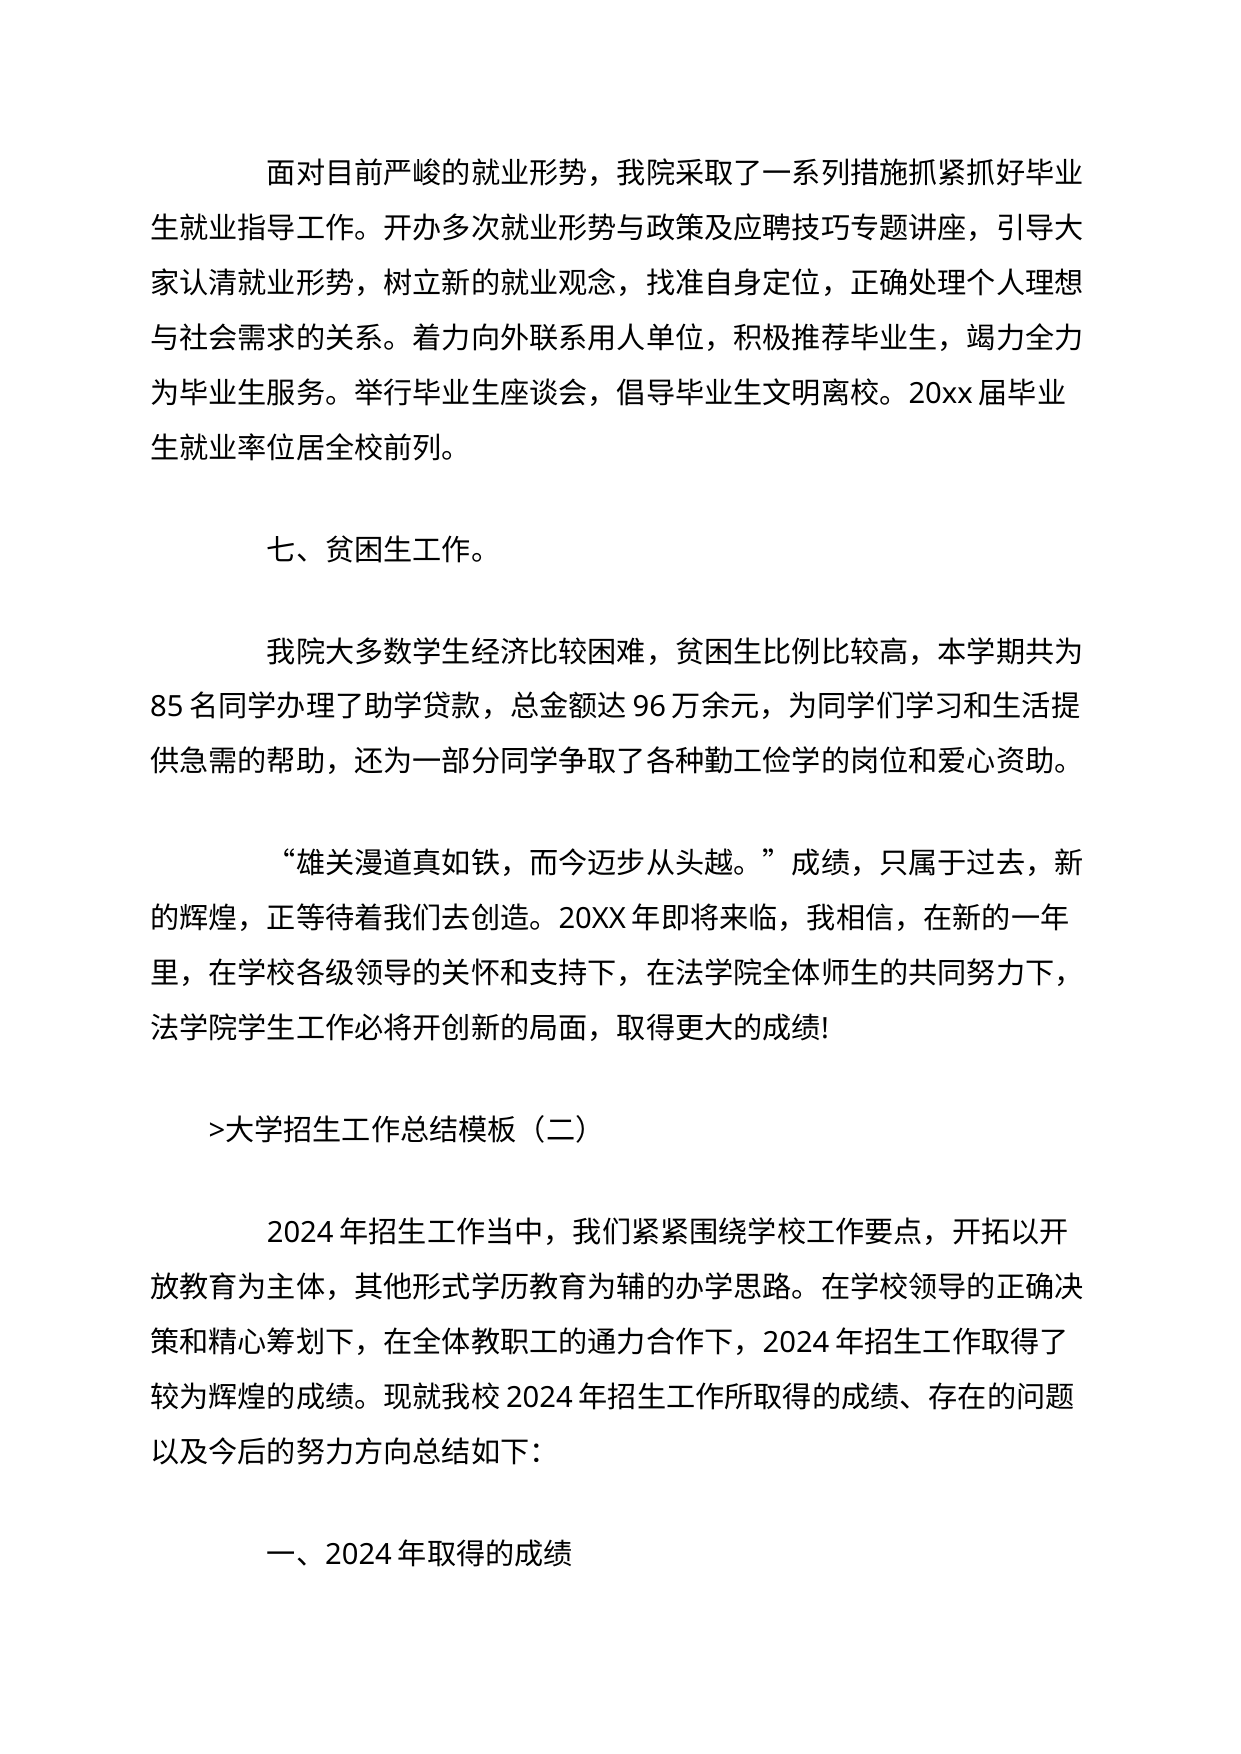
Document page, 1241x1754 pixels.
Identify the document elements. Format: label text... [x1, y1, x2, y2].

text “雄关漫道真如铁，而今迈步从头越。”成绩，只属于过去，新的辉煌，正等待着我们去创造。20XX年即将来临，我相信，在新的一年里，在学校各级领导的关怀和支持下，在法学院全体师生的共同努力下，法学院学生工作必将开创新的局面，取得更大的成绩! [150, 840, 1090, 1047]
text 面对目前严峻的就业形势，我院采取了一系列措施抓紧抓好毕业生就业指导工作。开办多次就业形势与政策及应聘技巧专题讲座，引导大家认清就业形势，树立新的就业观念，找准自身定位，正确处理个人理想与社会需求的关系。着力向外联系用人单位，积极推荐毕业生，竭力全力为毕业生服务。举行毕业生座谈会，倡导毕业生文明离校。20xx届毕业生就业率位居全校前列。 [150, 150, 1090, 467]
text >大学招生工作总结模板（二） [150, 1107, 1090, 1149]
text 我院大多数学生经济比较困难，贫困生比例比较高，本学期共为85名同学办理了助学贷款，总金额达96万余元，为同学们学习和生活提供急需的帮助，还为一部分同学争取了各种勤工俭学的岗位和爱心资助。 [150, 628, 1090, 780]
text 2024年招生工作当中，我们紧紧围绕学校工作要点，开拓以开放教育为主体，其他形式学历教育为辅的办学思路。在学校领导的正确决策和精心筹划下，在全体教职工的通力合作下，2024年招生工作取得了较为辉煌的成绩。现就我校2024年招生工作所取得的成绩、存在的问题以及今后的努力方向总结如下： [150, 1208, 1090, 1471]
text 一、2024年取得的成绩 [150, 1530, 1090, 1573]
text 七、贫困生工作。 [150, 526, 1090, 569]
